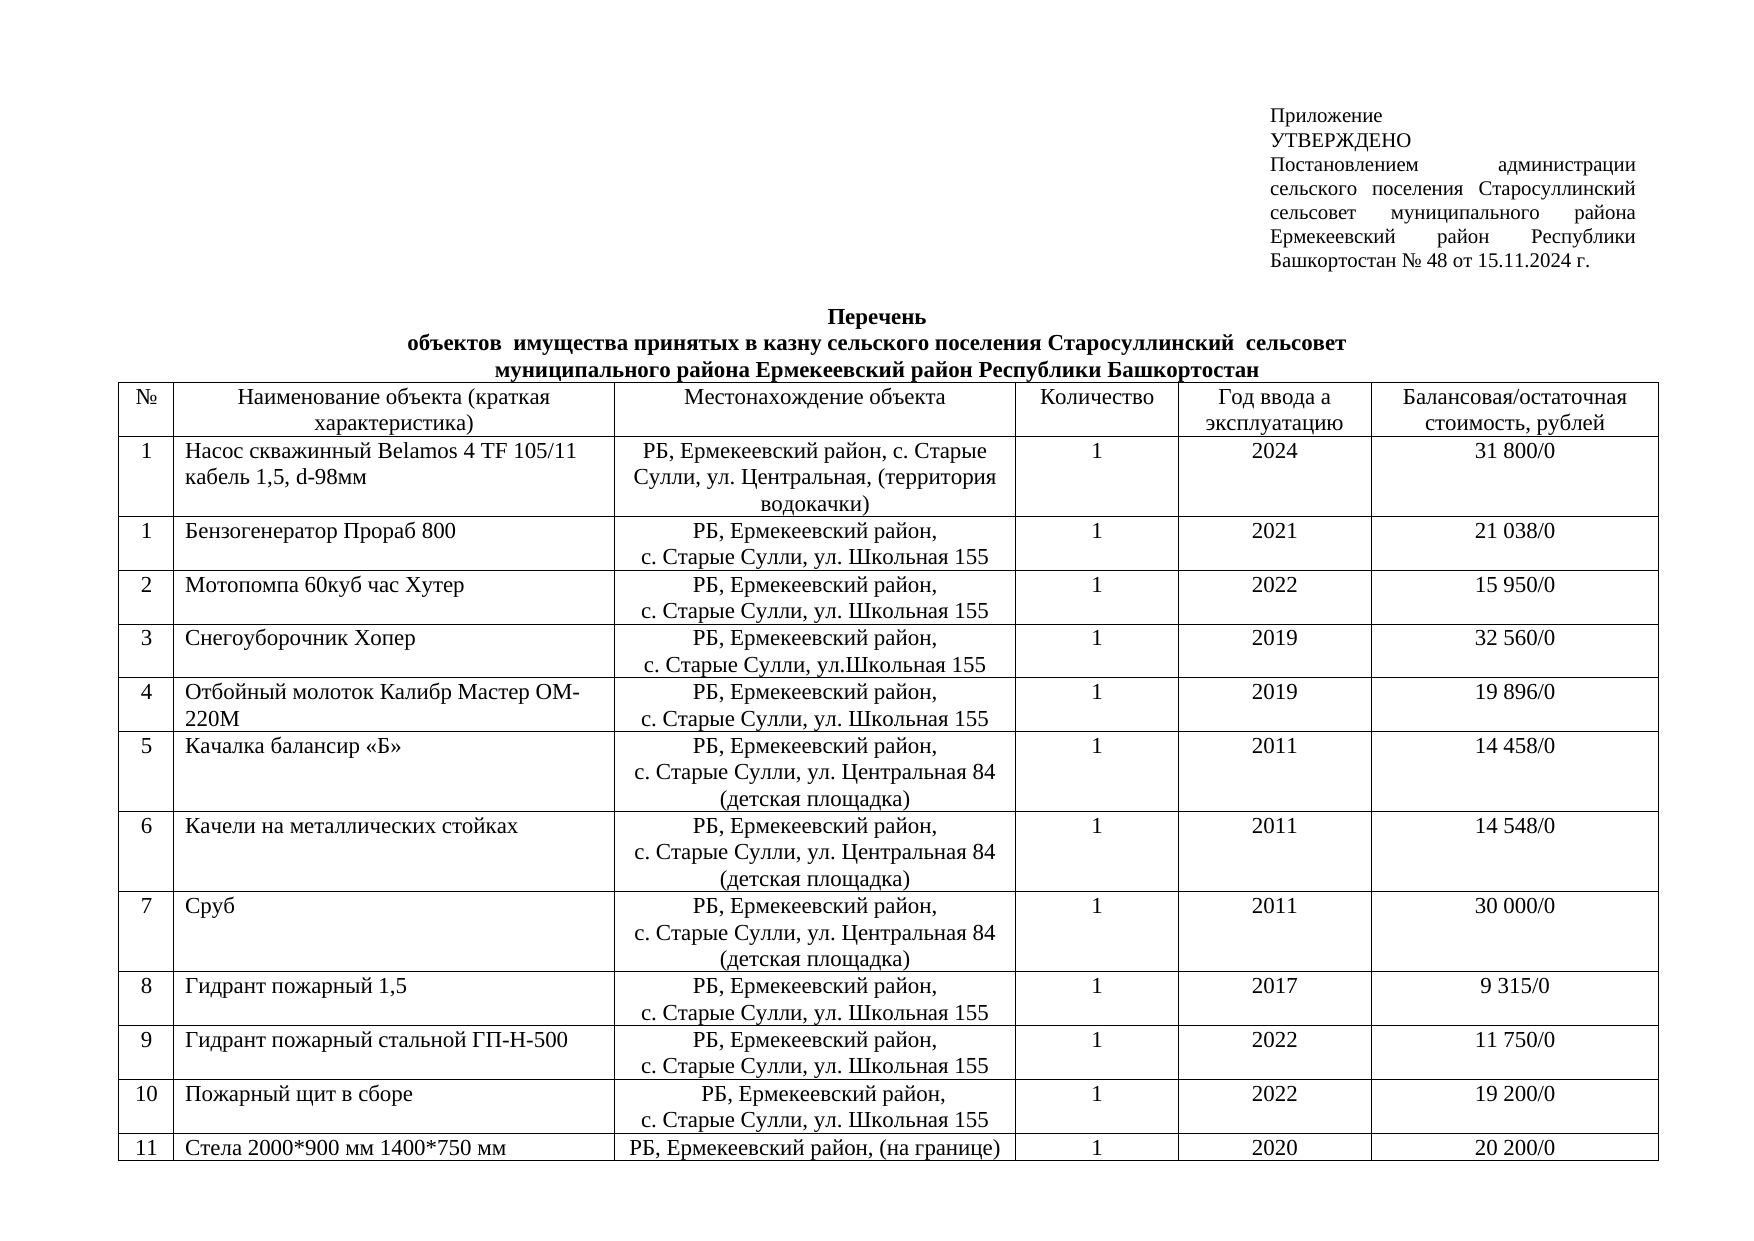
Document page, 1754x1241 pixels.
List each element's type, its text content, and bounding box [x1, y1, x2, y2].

table_cell 2011 [1179, 892, 1371, 971]
table_cell 19 896/0 [1372, 678, 1658, 731]
table_cell Гидрант пожарный стальной ГП-Н-500 [174, 1026, 614, 1079]
table_cell РБ, Ермекеевский район, с. Старые Сулли, ул. Школьная 155 [615, 1080, 1015, 1132]
table_cell 1 [119, 517, 173, 570]
table_cell 2021 [1179, 517, 1371, 570]
table_cell 1 [1016, 437, 1178, 516]
table_cell 30 000/0 [1372, 892, 1658, 971]
table_cell 1 [1016, 892, 1178, 971]
table_cell Сруб [174, 892, 614, 971]
table_cell Гидрант пожарный 1,5 [174, 972, 614, 1025]
table_cell РБ, Ермекеевский район, с. Старые Сулли, ул. Центральная, (территория водокачки) [615, 437, 1015, 516]
table_cell 2011 [1179, 732, 1371, 811]
text Перечень [118, 303, 1636, 329]
table_cell 1 [1016, 517, 1178, 570]
text Приложение [1270, 103, 1636, 127]
table_cell РБ, Ермекеевский район, с. Старые Сулли, ул. Школьная 155 [615, 571, 1015, 623]
table_cell 2024 [1179, 437, 1371, 516]
text УТВЕРЖДЕНО [1270, 127, 1636, 152]
table_cell 9 315/0 [1372, 972, 1658, 1025]
table_cell 5 [119, 732, 173, 811]
table_cell 1 [1016, 812, 1178, 891]
table_cell 2017 [1179, 972, 1371, 1025]
table_cell РБ, Ермекеевский район, с. Старые Сулли, ул. Центральная 84 (детская площадка) [615, 812, 1015, 891]
table_cell Пожарный щит в сборе [174, 1080, 614, 1132]
table_cell 20 200/0 [1372, 1134, 1658, 1160]
table_cell 32 560/0 [1372, 625, 1658, 677]
table_cell РБ, Ермекеевский район, с. Старые Сулли, ул. Школьная 155 [615, 1026, 1015, 1079]
table_cell 1 [1016, 1080, 1178, 1132]
table_header Наименование объекта (краткая характеристика) [174, 383, 614, 436]
table_cell 1 [1016, 571, 1178, 623]
table_cell 15 950/0 [1372, 571, 1658, 623]
table_cell Качели на металлических стойках [174, 812, 614, 891]
table_cell 8 [119, 972, 173, 1025]
table_cell Бензогенератор Прораб 800 [174, 517, 614, 570]
text объектов имущества принятых в казну сельского поселения Старосуллинский сельсовет [118, 329, 1636, 356]
table_cell 14 458/0 [1372, 732, 1658, 811]
table_cell 1 [1016, 732, 1178, 811]
table_cell 1 [1016, 1134, 1178, 1160]
table_cell 2022 [1179, 1080, 1371, 1132]
table_cell 19 200/0 [1372, 1080, 1658, 1132]
table_cell 11 750/0 [1372, 1026, 1658, 1079]
table_cell 31 800/0 [1372, 437, 1658, 516]
table_cell 2022 [1179, 1026, 1371, 1079]
table_cell 2011 [1179, 812, 1371, 891]
table_cell 21 038/0 [1372, 517, 1658, 570]
table_cell РБ, Ермекеевский район, с. Старые Сулли, ул. Школьная 155 [615, 517, 1015, 570]
table_cell 7 [119, 892, 173, 971]
table_cell 1 [1016, 625, 1178, 677]
table_cell 3 [119, 625, 173, 677]
table_cell Качалка балансир «Б» [174, 732, 614, 811]
table_cell Насос скважинный Belamos 4 TF 105/11 кабель 1,5, d-98мм [174, 437, 614, 516]
table_cell 1 [1016, 678, 1178, 731]
table_header Балансовая/остаточная стоимость, рублей [1372, 383, 1658, 436]
table_header № [119, 383, 173, 436]
table_cell 2019 [1179, 678, 1371, 731]
table_cell 2020 [1179, 1134, 1371, 1160]
table_cell Снегоуборочник Хопер [174, 625, 614, 677]
text муниципального района Ермекеевский район Республики Башкортостан [118, 356, 1636, 382]
table_cell РБ, Ермекеевский район, с. Старые Сулли, ул. Школьная 155 [615, 972, 1015, 1025]
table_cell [615, 1134, 1015, 1160]
table_cell РБ, Ермекеевский район, с. Старые Сулли, ул. Центральная 84 (детская площадка) [615, 892, 1015, 971]
table_cell 1 [119, 437, 173, 516]
table_cell 4 [119, 678, 173, 731]
table_cell 14 548/0 [1372, 812, 1658, 891]
table_cell Отбойный молоток Калибр Мастер ОМ-220М [174, 678, 614, 731]
table_cell РБ, Ермекеевский район, с. Старые Сулли, ул.Школьная 155 [615, 625, 1015, 677]
table_cell 9 [119, 1026, 173, 1079]
table_cell 1 [1016, 1026, 1178, 1079]
table_cell 2019 [1179, 625, 1371, 677]
table_cell РБ, Ермекеевский район, с. Старые Сулли, ул. Центральная 84 (детская площадка) [615, 732, 1015, 811]
table_cell 2 [119, 571, 173, 623]
table_cell 11 [119, 1134, 173, 1160]
table_header Местонахождение объекта [615, 383, 1015, 436]
table_cell 2022 [1179, 571, 1371, 623]
table_cell Мотопомпа 60куб час Хутер [174, 571, 614, 623]
table_header Год ввода а эксплуатацию [1179, 383, 1371, 436]
table_cell 1 [1016, 972, 1178, 1025]
table_cell РБ, Ермекеевский район, с. Старые Сулли, ул. Школьная 155 [615, 678, 1015, 731]
table_cell 6 [119, 812, 173, 891]
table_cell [174, 1134, 614, 1160]
table_cell 10 [119, 1080, 173, 1132]
table_header Количество [1016, 383, 1178, 436]
text Постановлением администрации сельского поселения Старосуллинский сельсовет муниципального района Ермекеевский район Республики Башкортостан № 48 от 15.11.2024 г. [1270, 152, 1636, 272]
